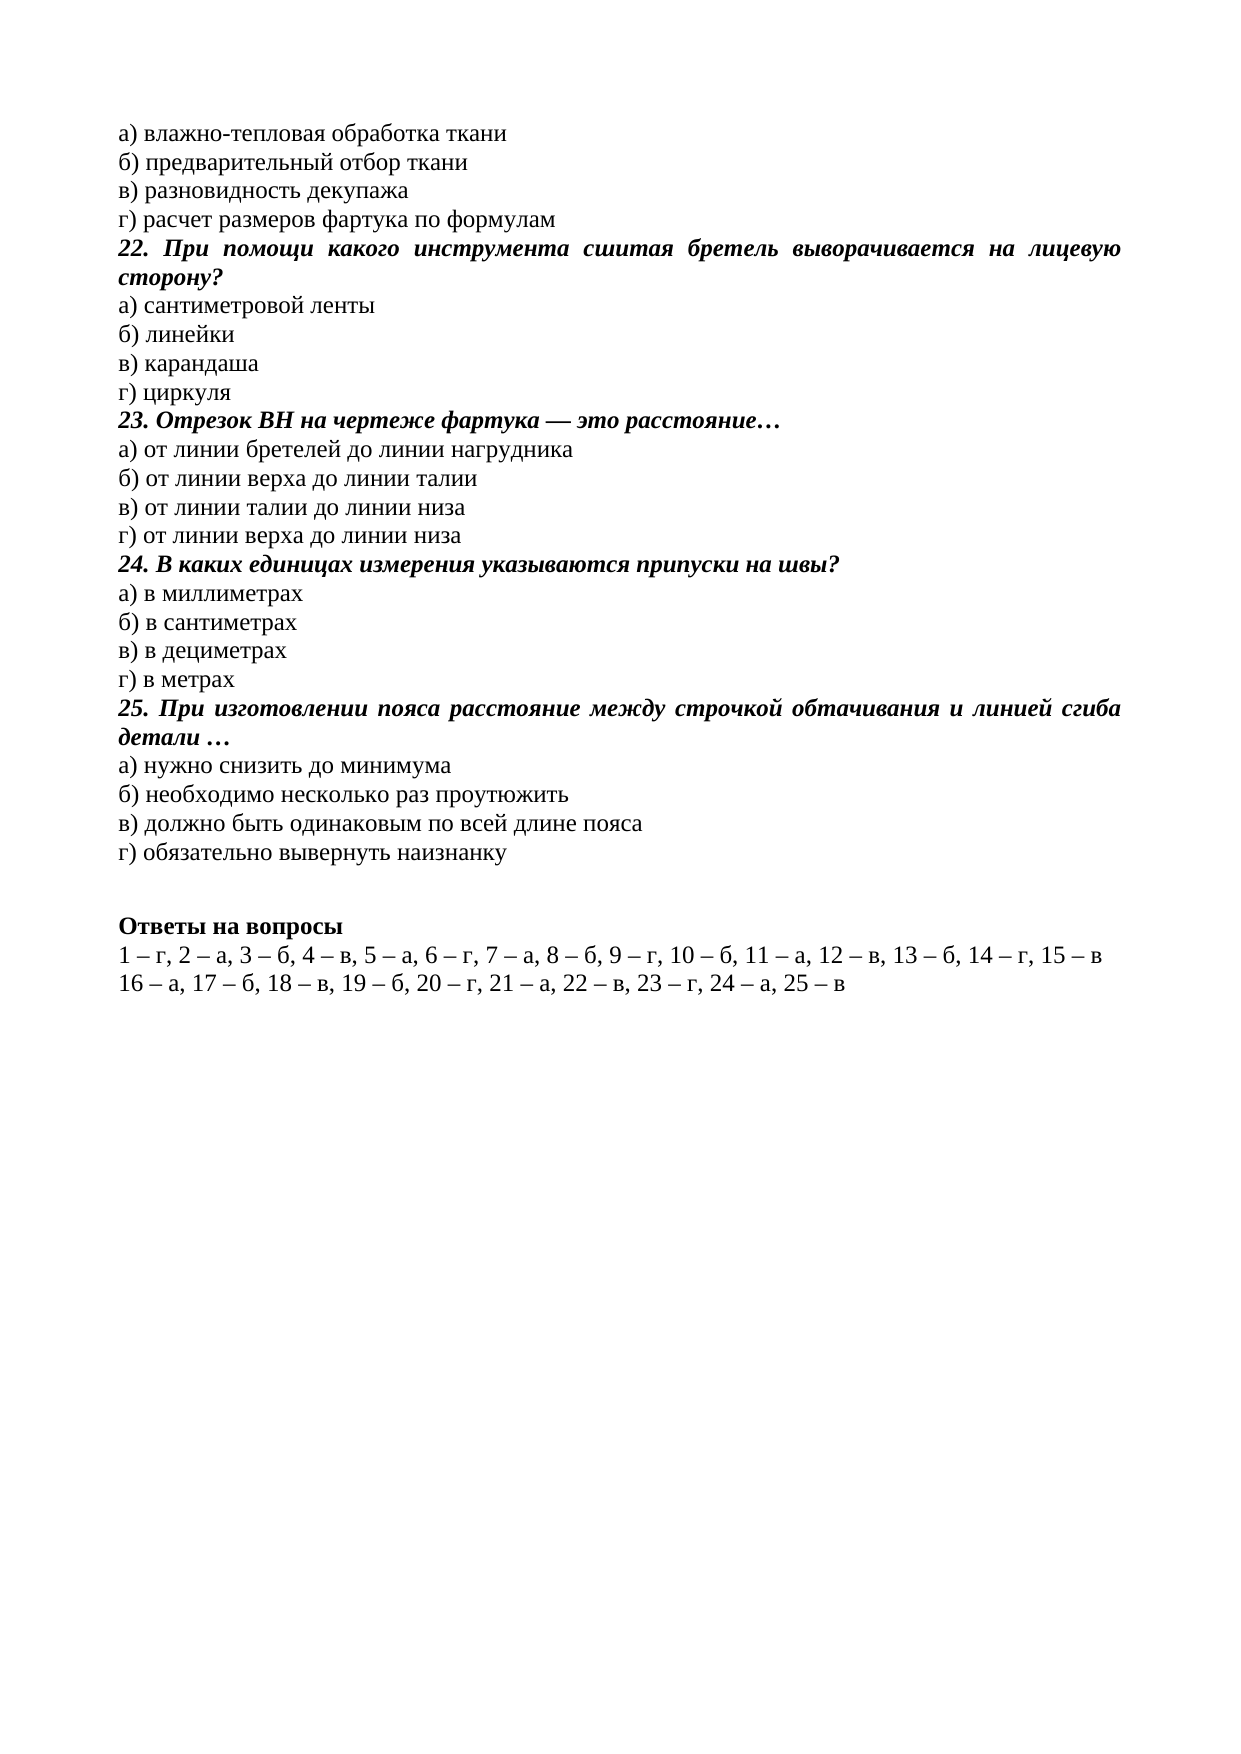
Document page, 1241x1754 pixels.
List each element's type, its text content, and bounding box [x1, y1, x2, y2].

text б) предварительный отбор ткани [118, 147, 1122, 176]
text Ответы на вопросы [118, 911, 1122, 940]
text а) влажно-тепловая обработка ткани [118, 118, 1122, 147]
text 24. В каких единицах измерения указываются припуски на швы? [118, 549, 1122, 578]
text в) в дециметрах [118, 636, 1122, 664]
text а) от линии бретелей до линии нагрудника [118, 434, 1122, 463]
text в) разновидность декупажа [118, 176, 1122, 204]
text в) от линии талии до линии низа [118, 492, 1122, 521]
text г) в метрах [118, 664, 1122, 693]
text б) в сантиметрах [118, 607, 1122, 636]
text 1 – г, 2 – а, 3 – б, 4 – в, 5 – а, 6 – г, 7 – а, 8 – б, 9 – г, 10 – б, 11 – а, 12 – в, 13 – б, 14 – г, 15 – в [118, 940, 1122, 968]
text 23. Отрезок ВН на чертеже фартука — это расстояние… [118, 406, 1122, 434]
text 16 – а, 17 – б, 18 – в, 19 – б, 20 – г, 21 – а, 22 – в, 23 – г, 24 – а, 25 – в [118, 968, 1122, 997]
text 25. При изготовлении пояса расстояние между строчкой обтачивания и линией сгиба детали … [118, 693, 1122, 751]
text г) циркуля [118, 377, 1122, 406]
text г) от линии верха до линии низа [118, 521, 1122, 549]
text а) в миллиметрах [118, 578, 1122, 607]
text г) обязательно вывернуть наизнанку [118, 837, 1122, 866]
text а) сантиметровой ленты [118, 291, 1122, 319]
text г) расчет размеров фартука по формулам [118, 204, 1122, 233]
text в) должно быть одинаковым по всей длине пояса [118, 808, 1122, 837]
text в) карандаша [118, 348, 1122, 377]
text б) от линии верха до линии талии [118, 463, 1122, 492]
text а) нужно снизить до минимума [118, 751, 1122, 779]
text б) линейки [118, 319, 1122, 348]
text б) необходимо несколько раз проутюжить [118, 779, 1122, 808]
text 22. При помощи какого инструмента сшитая бретель выворачивается на лицевую сторону? [118, 233, 1122, 291]
